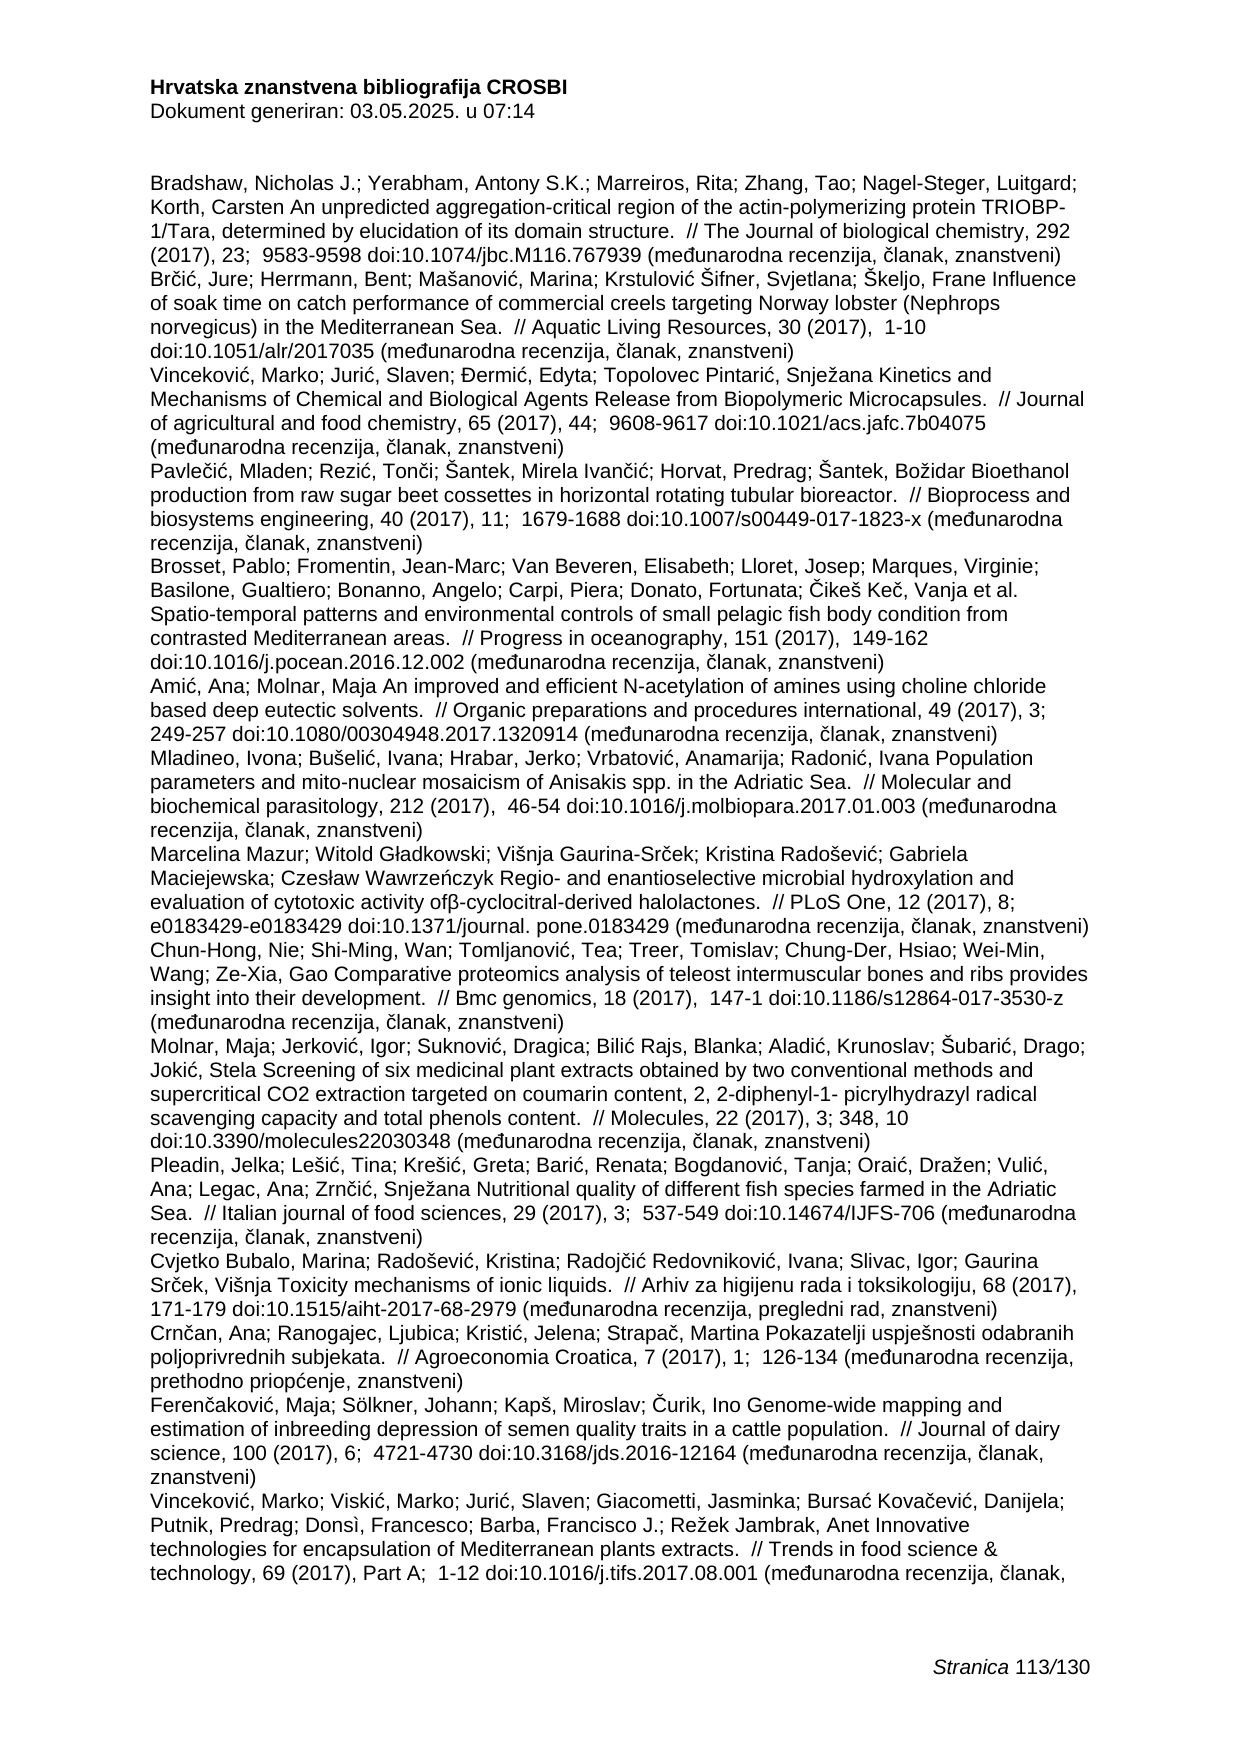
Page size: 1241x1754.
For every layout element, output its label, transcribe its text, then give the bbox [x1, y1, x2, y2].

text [150, 1489, 1090, 1584]
text Ferenčaković, Maja; Sölkner, Johann; Kapš, Miroslav; Čurik, Ino [150, 1393, 1090, 1489]
text Marcelina Mazur; Witold Gładkowski; Višnja Gaurina-Srček; Kristina Radošević; Gabriela Maciejewska; Czesław Wawrzeńczyk [150, 842, 1090, 938]
text Brčić, Jure; Herrmann, Bent; Mašanović, Marina; Krstulović Šifner, Svjetlana; Škeljo, Frane [150, 267, 1090, 363]
text Molnar, Maja; Jerković, Igor; Suknović, Dragica; Bilić Rajs, Blanka; Aladić, Krunoslav; Šubarić, Drago; Jokić, Stela [150, 1033, 1090, 1153]
text Mladineo, Ivona; Bušelić, Ivana; Hrabar, Jerko; Vrbatović, Anamarija; Radonić, Ivana [150, 746, 1090, 842]
text Crnčan, Ana; Ranogajec, Ljubica; Kristić, Jelena; Strapač, Martina [150, 1321, 1090, 1393]
text Bradshaw, Nicholas J.; Yerabham, Antony S.K.; Marreiros, Rita; Zhang, Tao; Nagel-Steger, Luitgard; Korth, Carsten [150, 171, 1090, 267]
text Amić, Ana; Molnar, Maja [150, 674, 1090, 746]
text Vinceković, Marko; Jurić, Slaven; Đermić, Edyta; Topolovec Pintarić, Snježana [150, 363, 1090, 458]
text Cvjetko Bubalo, Marina; Radošević, Kristina; Radojčić Redovniković, Ivana; Slivac, Igor; Gaurina Srček, Višnja [150, 1249, 1090, 1321]
text Brosset, Pablo; Fromentin, Jean-Marc; Van Beveren, Elisabeth; Lloret, Josep; Marques, Virginie; Basilone, Gualtiero; Bonanno, Angelo; Carpi, Piera; Donato, Fortunata; Čikeš Keč, Vanja et al. [150, 554, 1090, 674]
text Pavlečić, Mladen; Rezić, Tonči; Šantek, Mirela Ivančić; Horvat, Predrag; Šantek, Božidar [150, 458, 1090, 554]
text Chun-Hong, Nie; Shi-Ming, Wan; Tomljanović, Tea; Treer, Tomislav; Chung-Der, Hsiao; Wei-Min, Wang; Ze-Xia, Gao [150, 938, 1090, 1033]
text Pleadin, Jelka; Lešić, Tina; Krešić, Greta; Barić, Renata; Bogdanović, Tanja; Oraić, Dražen; Vulić, Ana; Legac, Ana; Zrnčić, Snježana [150, 1153, 1090, 1249]
